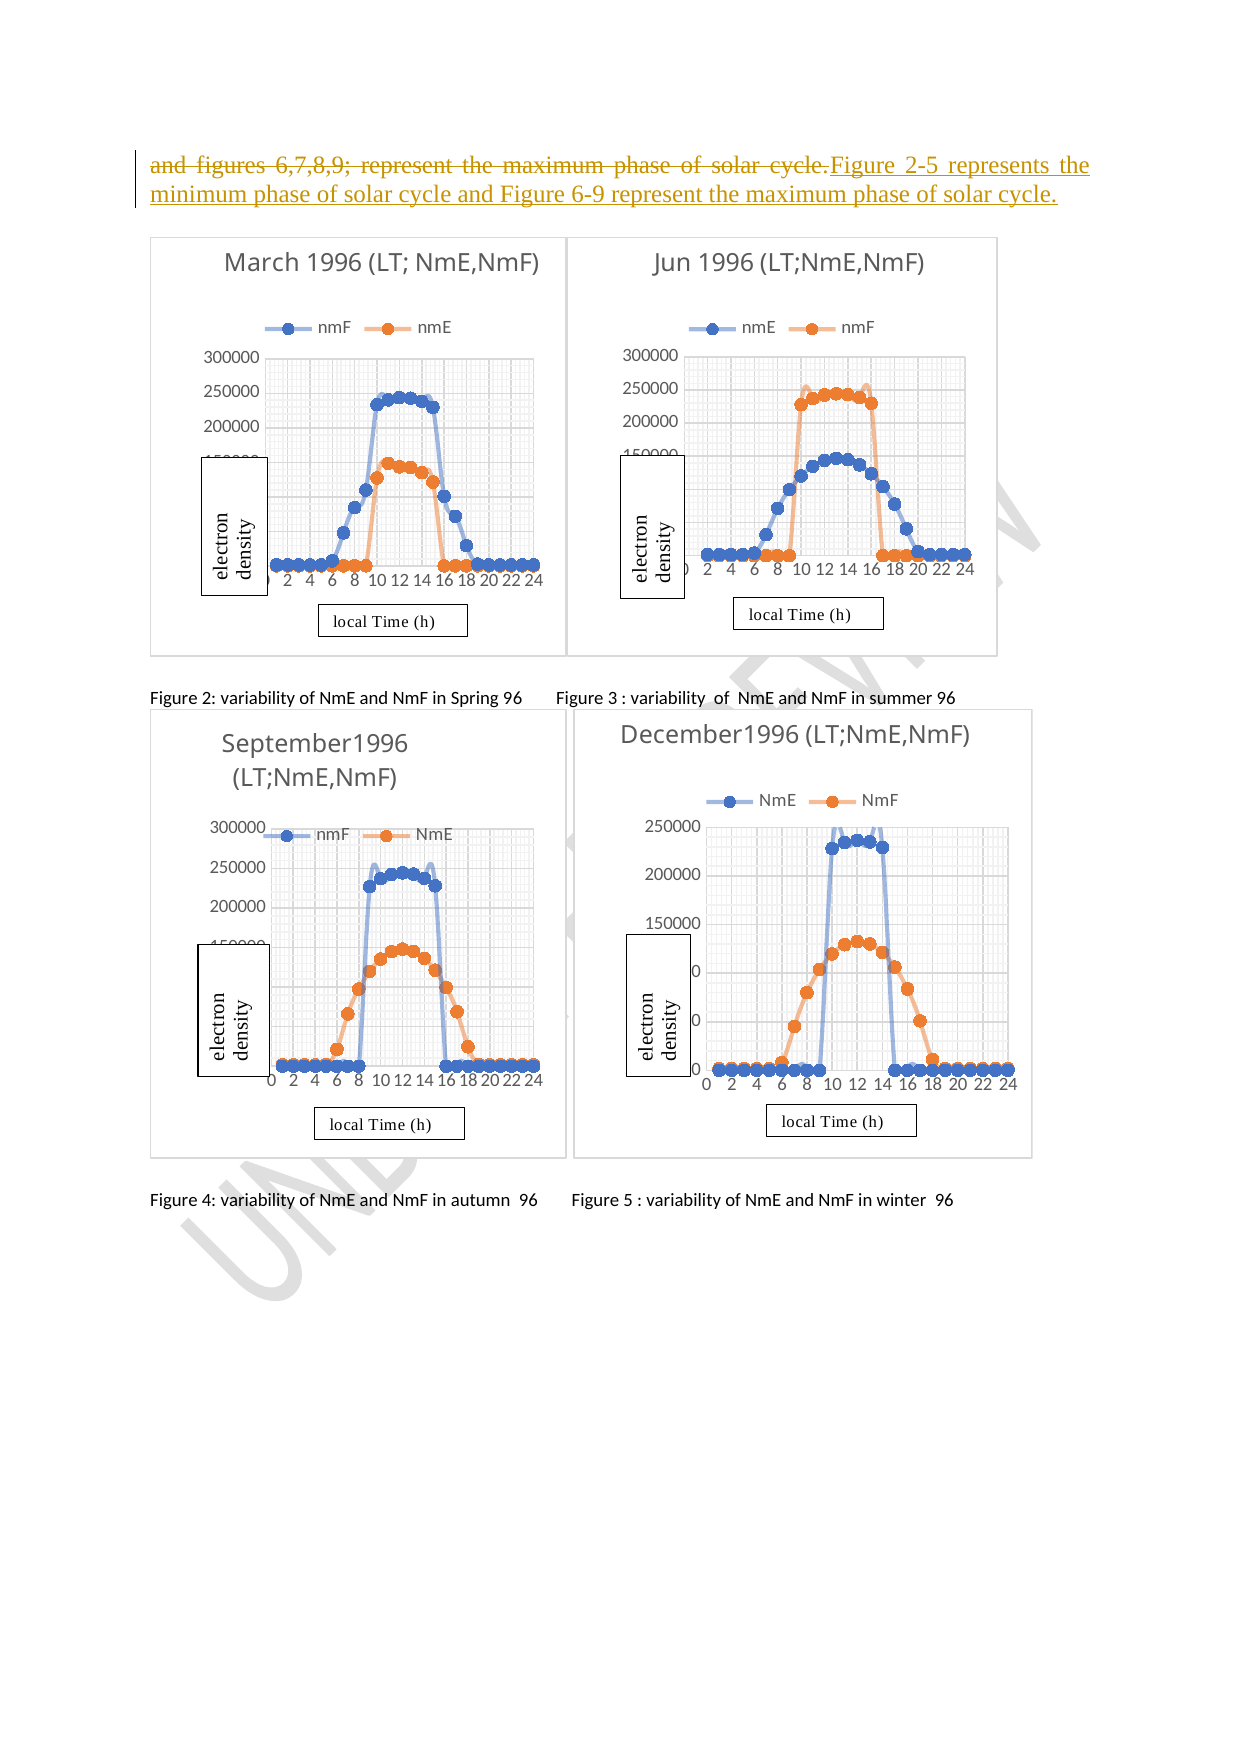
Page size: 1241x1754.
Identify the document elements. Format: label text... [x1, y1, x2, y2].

text Figure 4: variability of NmE and NmF in autumn 96 Figure 5 : variability of NmE and NmF in winter 96 [150, 1188, 1090, 1211]
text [150, 150, 1090, 207]
text Figure 2: variability of NmE and NmF in Spring 96 Figure 3 : variability of NmE and NmF in summer 96 [150, 686, 1090, 709]
